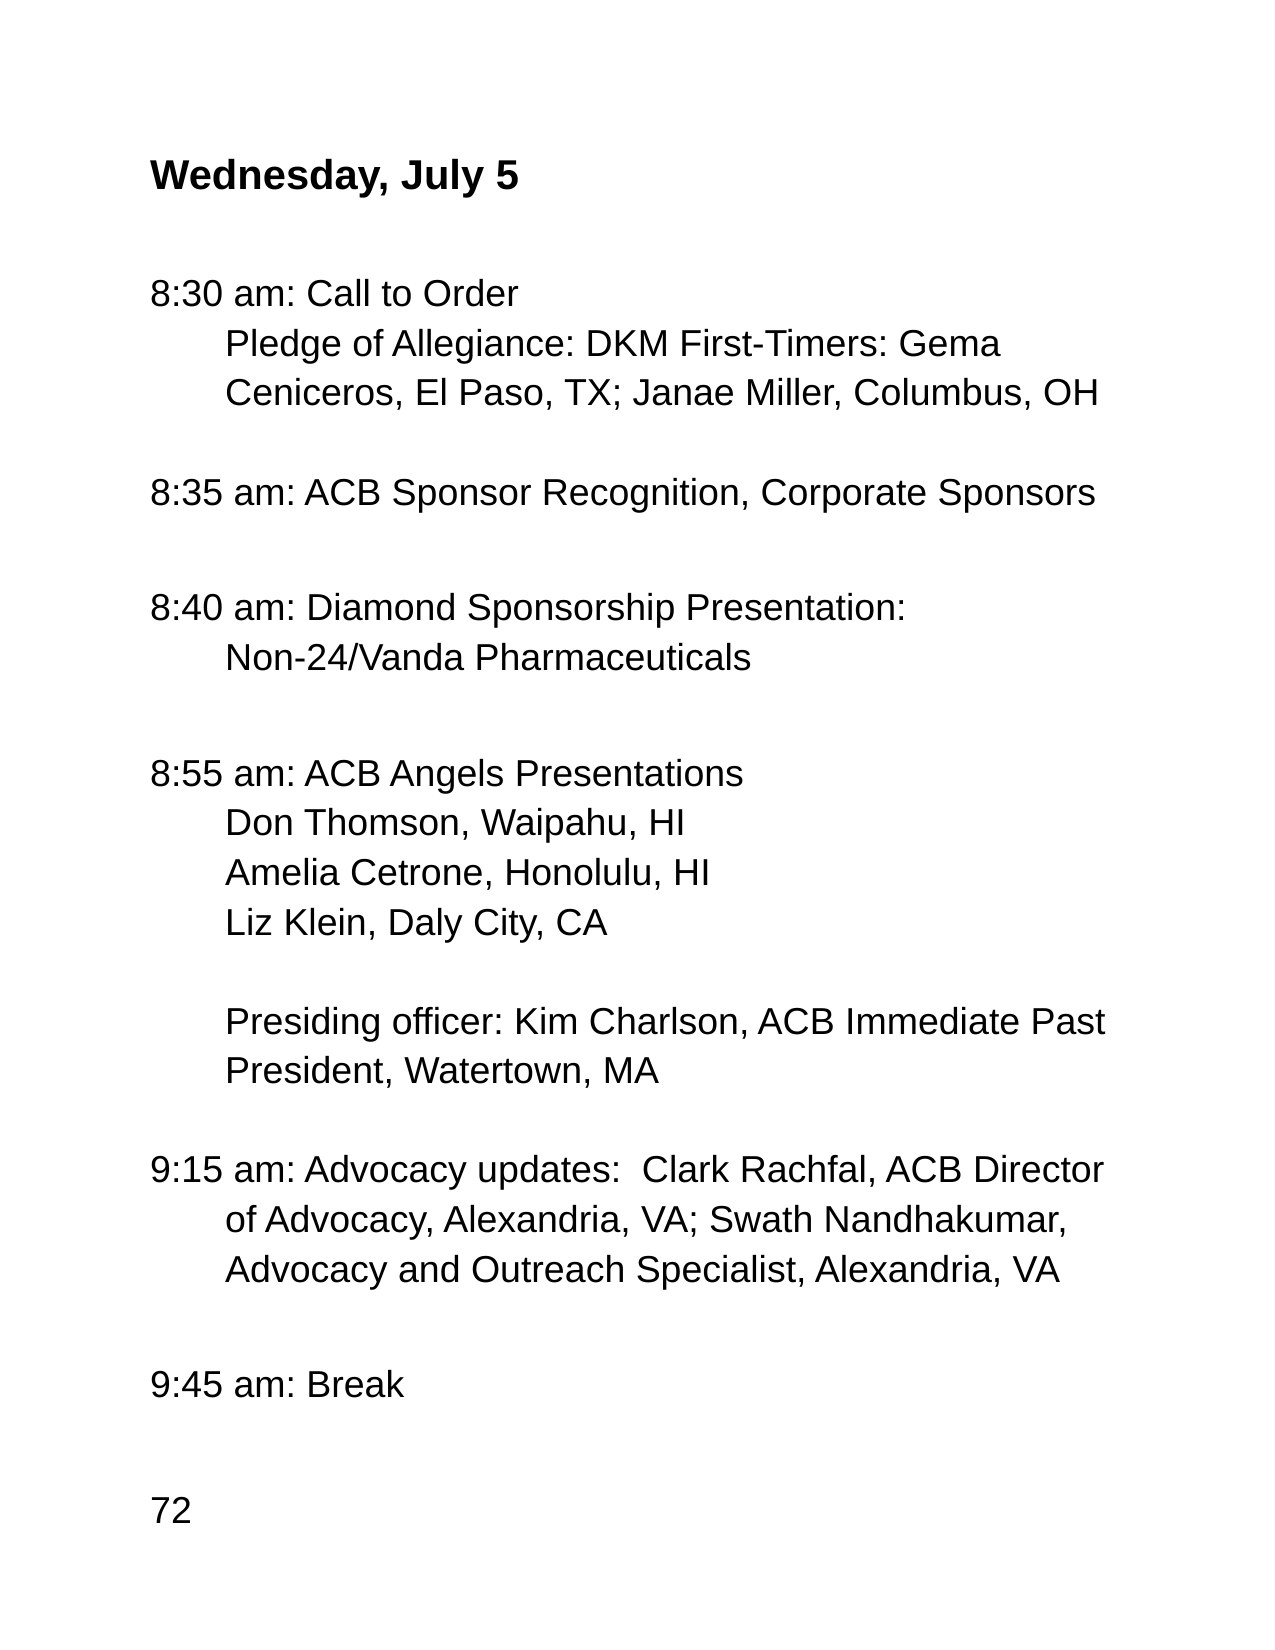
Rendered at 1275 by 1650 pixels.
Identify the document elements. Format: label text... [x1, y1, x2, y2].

text Wednesday, July 5 [150, 150, 1125, 198]
text 8:40 am: Diamond Sponsorship Presentation: Non-24/Vanda Pharmaceuticals [150, 586, 1125, 678]
text 9:15 am: Advocacy updates: Clark Rachfal, ACB Director of Advocacy, Alexandria, VA; Swath Nandhakumar, Advocacy and Outreach Specialist, Alexandria, VA [150, 1148, 1125, 1290]
text 8:35 am: ACB Sponsor Recognition, Corporate Sponsors [150, 470, 1125, 513]
text 8:55 am: ACB Angels Presentations Don Thomson, Waipahu, HI Amelia Cetrone, Honolulu, HI Liz Klein, Daly City, CA Presiding officer: Kim Charlson, ACB Immediate Past President, Watertown, MA [150, 751, 1125, 1092]
text 9:45 am: Break [150, 1363, 1125, 1406]
text 8:30 am: Call to Order Pledge of Allegiance: DKM First-Timers: Gema Ceniceros, El Paso, TX; Janae Miller, Columbus, OH [150, 271, 1125, 414]
